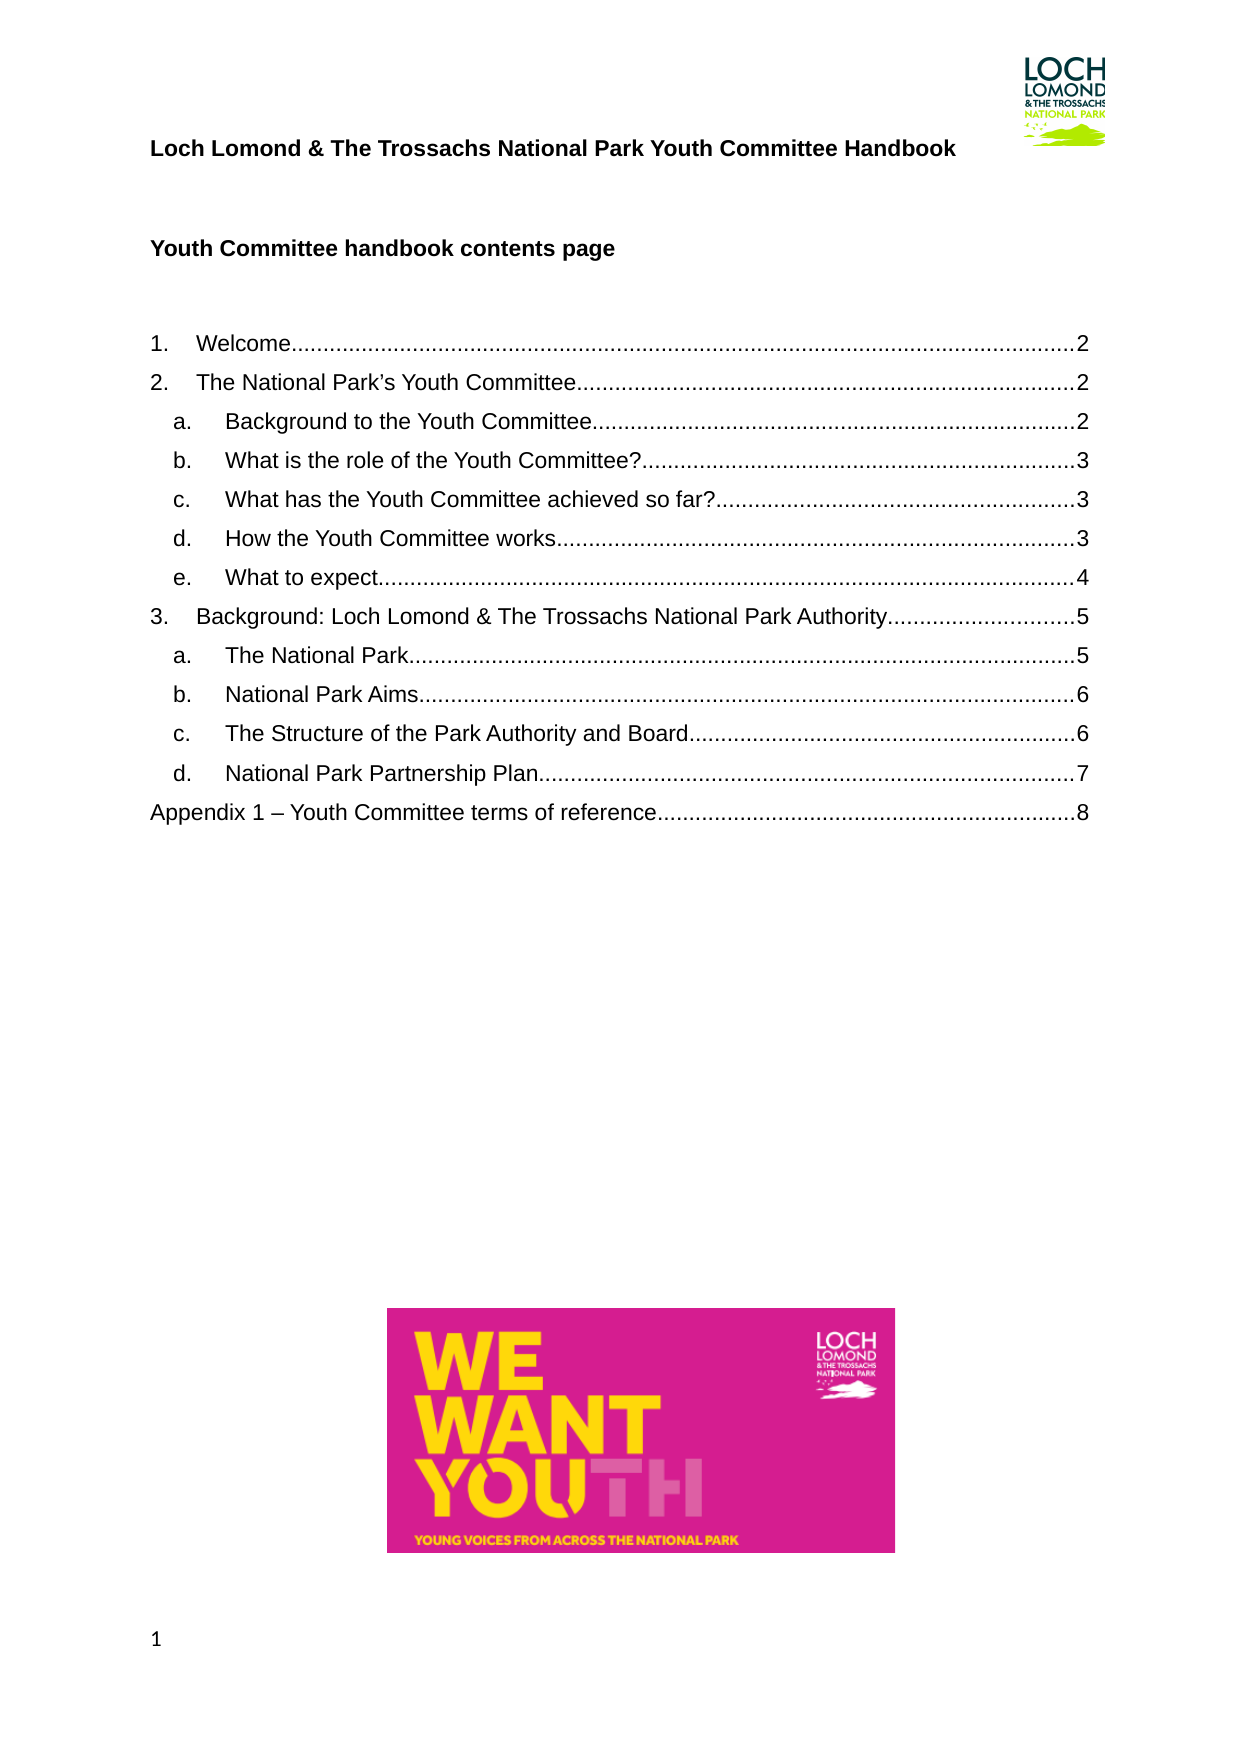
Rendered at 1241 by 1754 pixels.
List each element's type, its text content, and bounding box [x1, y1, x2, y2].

picture [386, 1308, 895, 1552]
picture [1023, 57, 1105, 145]
text Youth Committee handbook contents page [150, 235, 1090, 261]
